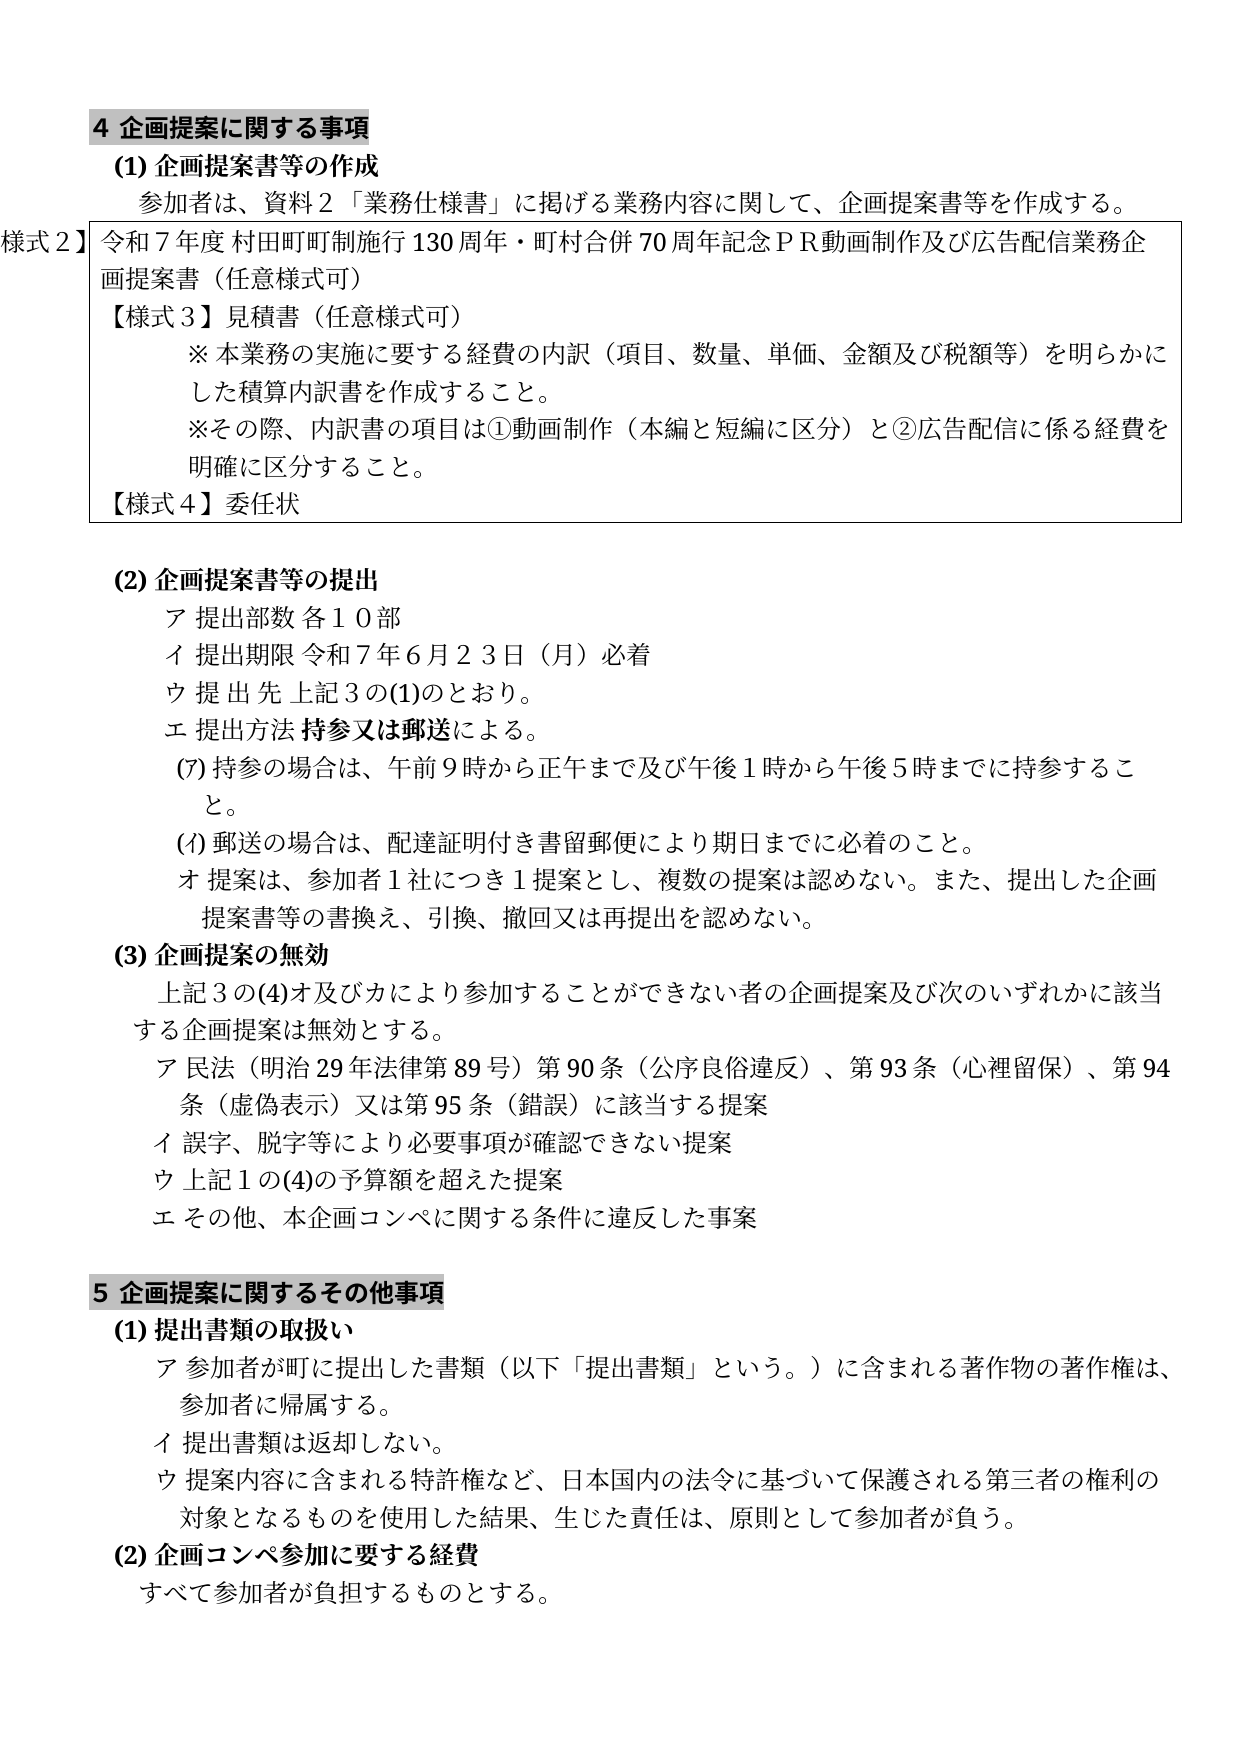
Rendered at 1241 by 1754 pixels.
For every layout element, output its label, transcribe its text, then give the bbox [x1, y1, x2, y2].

text イ 誤字、脱字等により必要事項が確認できない提案 [88, 1123, 1181, 1160]
text エ その他、本企画コンペに関する条件に違反した事案 [88, 1198, 1181, 1235]
table_header 【様式２】令和７年度 村田町町制施行130周年・町村合併70周年記念ＰＲ動画制作及び広告配信業務企画提案書（任意様式可） 【様式３】見積書（任意様式可） ※ 本業務の実施に要する経費の内訳（項目、数量、単価、金額及び税額等）を明らかにした積算内訳書を作成すること。 ※その際、内訳書の項目は①動画制作（本編と短編に区分）と②広告配信に係る経費を明確に区分すること。 【様式４】委任状 [90, 222, 1181, 522]
text ア 民法（明治29年法律第89号）第90条（公序良俗違反）、第93条（心裡留保）、第94条（虚偽表示）又は第95 条（錯誤）に該当する提案 [154, 1048, 1181, 1123]
text 上記３の(4)オ及びカにより参加することができない者の企画提案及び次のいずれかに該当する企画提案は無効とする。 [132, 973, 1181, 1048]
text イ 提出期限 令和７年６月２３日（月）必着 [88, 635, 1181, 673]
text ウ 上記１の(4)の予算額を超えた提案 [88, 1160, 1181, 1198]
text ４ 企画提案に関する事項 [88, 108, 1181, 146]
text オ 提案は、参加者１社につき１提案とし、複数の提案は認めない。また、提出した企画提案書等の書換え、引換、撤回又は再提出を認めない。 [176, 860, 1181, 935]
text イ 提出書類は返却しない。 [88, 1423, 1181, 1460]
text (3) 企画提案の無効 [88, 935, 1181, 973]
text ア 提出部数 各１０部 [88, 598, 1181, 635]
text エ 提出方法 持参又は郵送による。 [88, 710, 1181, 748]
text (1) 提出書類の取扱い [88, 1310, 1181, 1348]
text (2) 企画コンペ参加に要する経費 [88, 1535, 1181, 1573]
text 参加者は、資料２「業務仕様書」に掲げる業務内容に関して、企画提案書等を作成する。 [88, 183, 1181, 221]
text (ｲ) 郵送の場合は、配達証明付き書留郵便により期日までに必着のこと。 [88, 823, 1181, 860]
text (1) 企画提案書等の作成 [88, 146, 1181, 183]
text すべて参加者が負担するものとする。 [88, 1573, 1181, 1610]
text ５ 企画提案に関するその他事項 [88, 1273, 1181, 1310]
text ア 参加者が町に提出した書類（以下「提出書類」という。）に含まれる著作物の著作権は、参加者に帰属する。 [154, 1348, 1181, 1423]
text (ｱ) 持参の場合は、午前９時から正午まで及び午後１時から午後５時までに持参するこ と。 [176, 748, 1181, 823]
text ウ 提 出 先 上記３の(1)のとおり。 [88, 673, 1181, 710]
text ウ 提案内容に含まれる特許権など、日本国内の法令に基づいて保護される第三者の権利の対象となるものを使用した結果、生じた責任は、原則として参加者が負う。 [154, 1460, 1181, 1535]
text (2) 企画提案書等の提出 [88, 560, 1181, 598]
